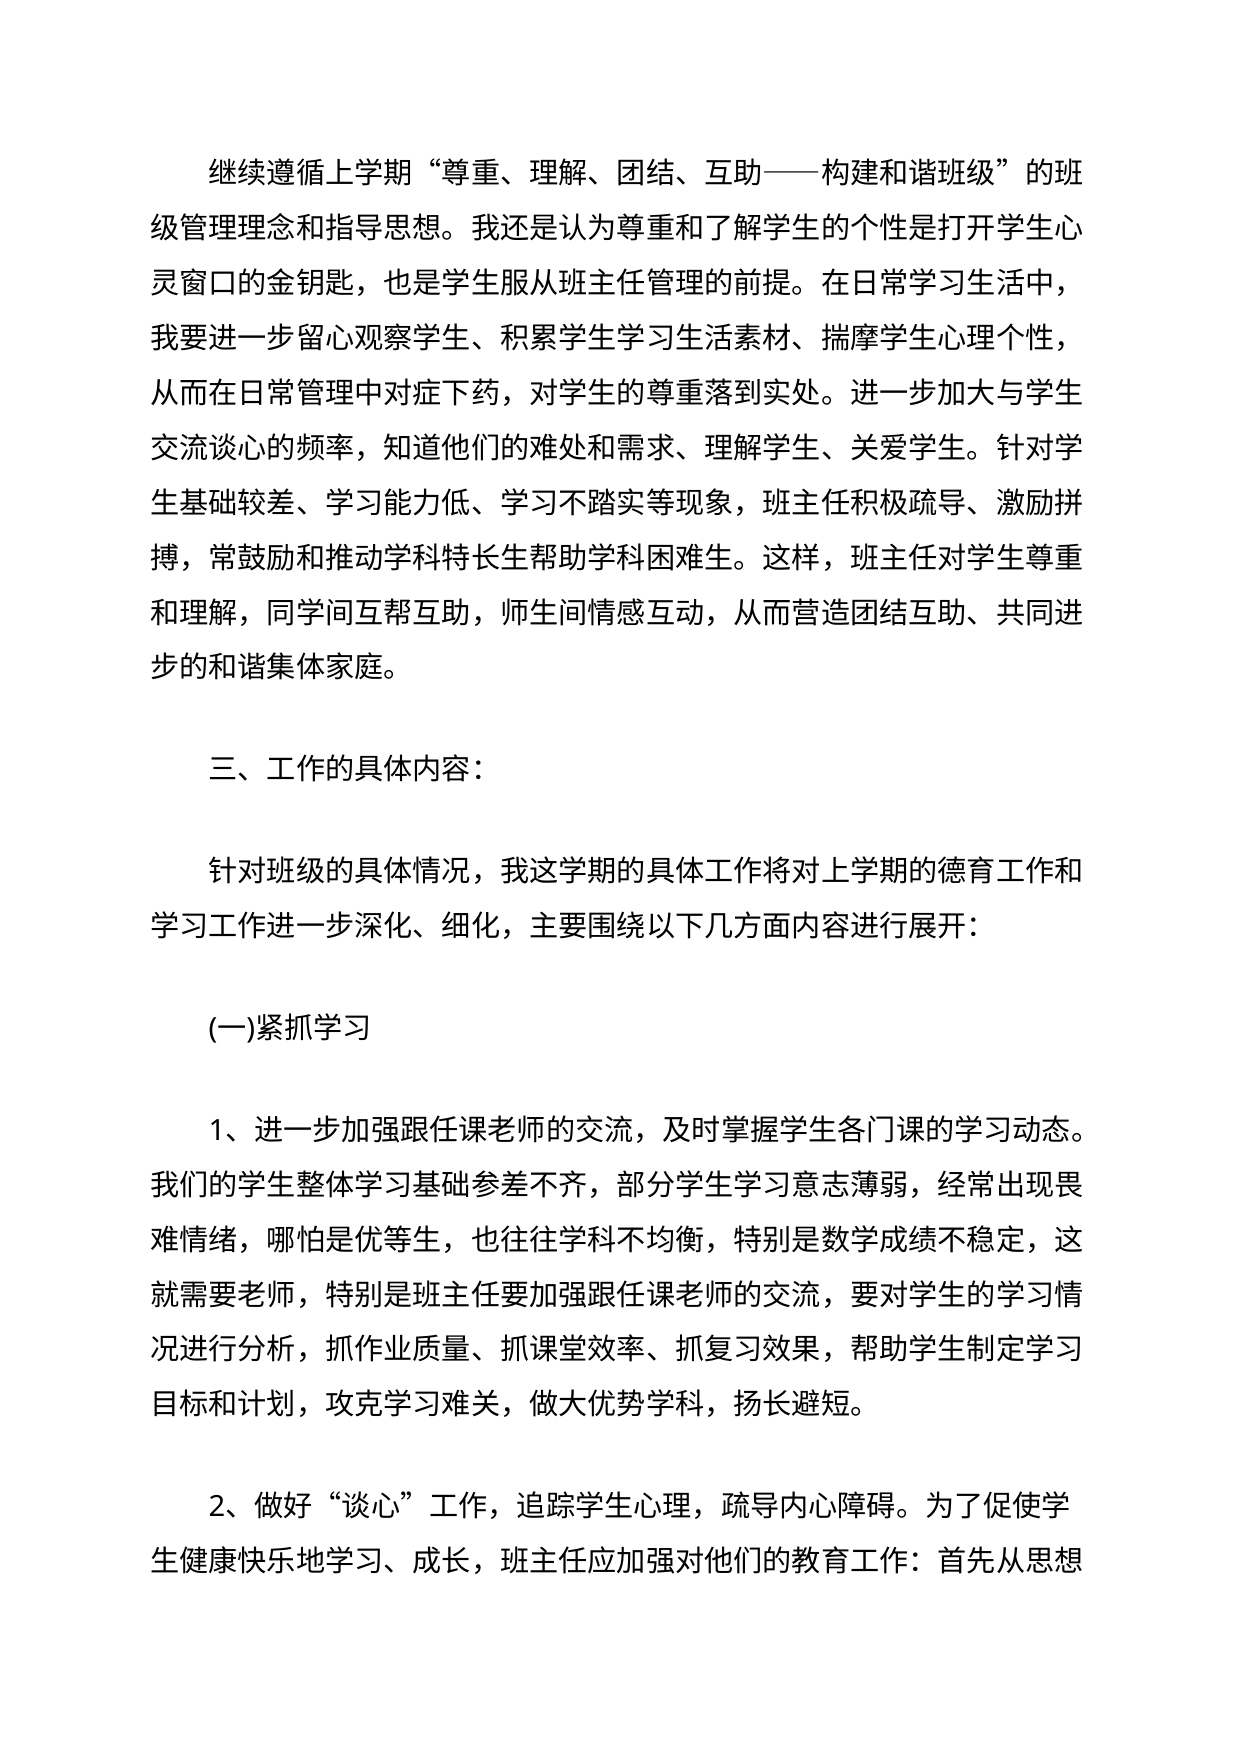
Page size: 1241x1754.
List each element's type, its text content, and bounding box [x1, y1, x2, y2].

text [150, 1483, 1090, 1580]
text 针对班级的具体情况，我这学期的具体工作将对上学期的德育工作和学习工作进一步深化、细化，主要围绕以下几方面内容进行展开： [150, 848, 1090, 945]
text 三、工作的具体内容： [150, 746, 1090, 788]
text (一)紧抓学习 [150, 1004, 1090, 1047]
text 1、进一步加强跟任课老师的交流，及时掌握学生各门课的学习动态。我们的学生整体学习基础参差不齐，部分学生学习意志薄弱，经常出现畏难情绪，哪怕是优等生，也往往学科不均衡，特别是数学成绩不稳定，这就需要老师，特别是班主任要加强跟任课老师的交流，要对学生的学习情况进行分析，抓作业质量、抓课堂效率、抓复习效果，帮助学生制定学习目标和计划，攻克学习难关，做大优势学科，扬长避短。 [150, 1106, 1090, 1423]
text 继续遵循上学期“尊重、理解、团结、互助——构建和谐班级”的班级管理理念和指导思想。我还是认为尊重和了解学生的个性是打开学生心灵窗口的金钥匙，也是学生服从班主任管理的前提。在日常学习生活中，我要进一步留心观察学生、积累学生学习生活素材、揣摩学生心理个性，从而在日常管理中对症下药，对学生的尊重落到实处。进一步加大与学生交流谈心的频率，知道他们的难处和需求、理解学生、关爱学生。针对学生基础较差、学习能力低、学习不踏实等现象，班主任积极疏导、激励拼搏，常鼓励和推动学科特长生帮助学科困难生。这样，班主任对学生尊重和理解，同学间互帮互助，师生间情感互动，从而营造团结互助、共同进步的和谐集体家庭。 [150, 150, 1090, 686]
